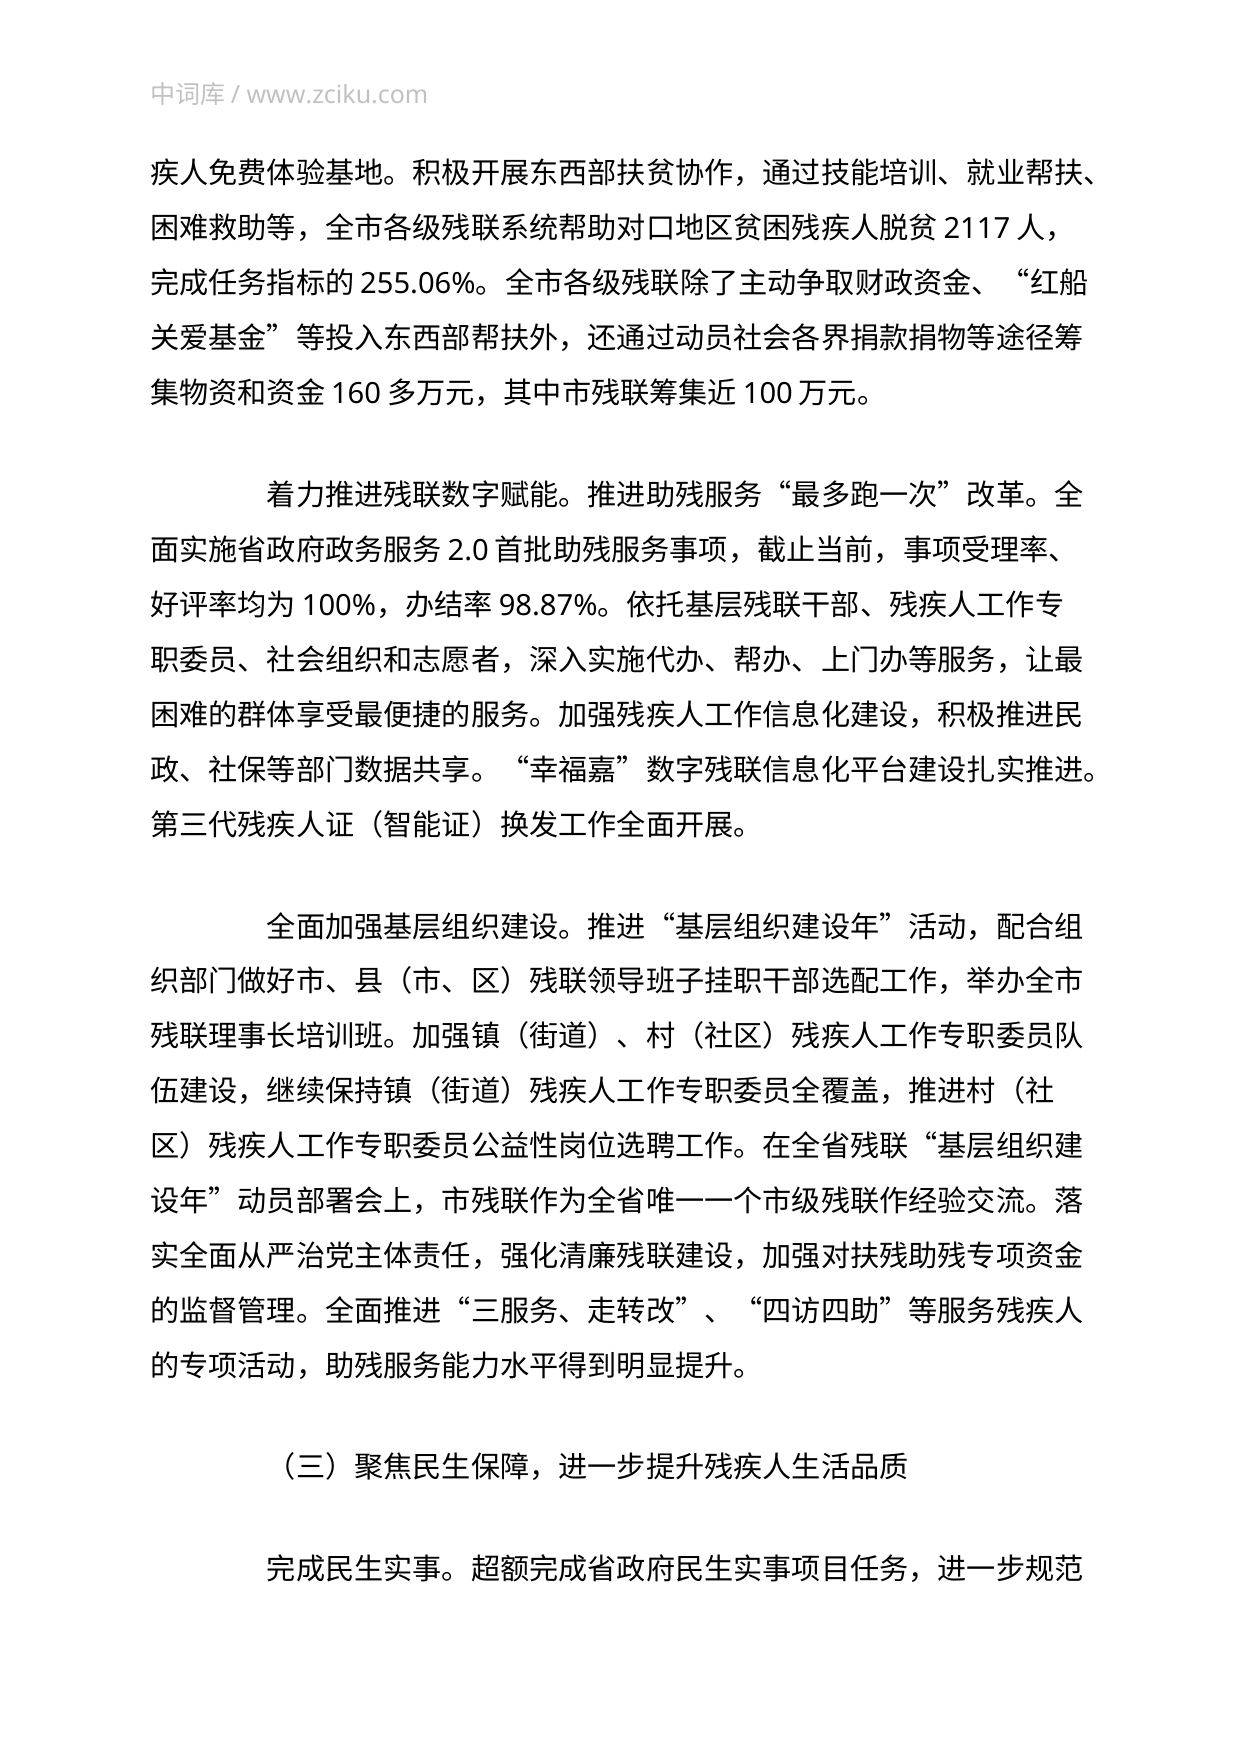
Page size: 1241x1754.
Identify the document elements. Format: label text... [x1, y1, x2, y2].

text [150, 1546, 1090, 1588]
text 着力推进残联数字赋能。推进助残服务“最多跑一次”改革。全面实施省政府政务服务2.0首批助残服务事项，截止当前，事项受理率、好评率均为100%，办结率98.87%。依托基层残联干部、残疾人工作专职委员、社会组织和志愿者，深入实施代办、帮办、上门办等服务，让最困难的群体享受最便捷的服务。加强残疾人工作信息化建设，积极推进民政、社保等部门数据共享。“幸福嘉”数字残联信息化平台建设扎实推进。第三代残疾人证（智能证）换发工作全面开展。 [150, 472, 1090, 844]
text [150, 150, 1090, 412]
text （三）聚焦民生保障，进一步提升残疾人生活品质 [150, 1444, 1090, 1486]
text 全面加强基层组织建设。推进“基层组织建设年”活动，配合组织部门做好市、县（市、区）残联领导班子挂职干部选配工作，举办全市残联理事长培训班。加强镇（街道）、村（社区）残疾人工作专职委员队伍建设，继续保持镇（街道）残疾人工作专职委员全覆盖，推进村（社区）残疾人工作专职委员公益性岗位选聘工作。在全省残联“基层组织建设年”动员部署会上，市残联作为全省唯一一个市级残联作经验交流。落实全面从严治党主体责任，强化清廉残联建设，加强对扶残助残专项资金的监督管理。全面推进“三服务、走转改”、“四访四助”等服务残疾人的专项活动，助残服务能力水平得到明显提升。 [150, 903, 1090, 1384]
